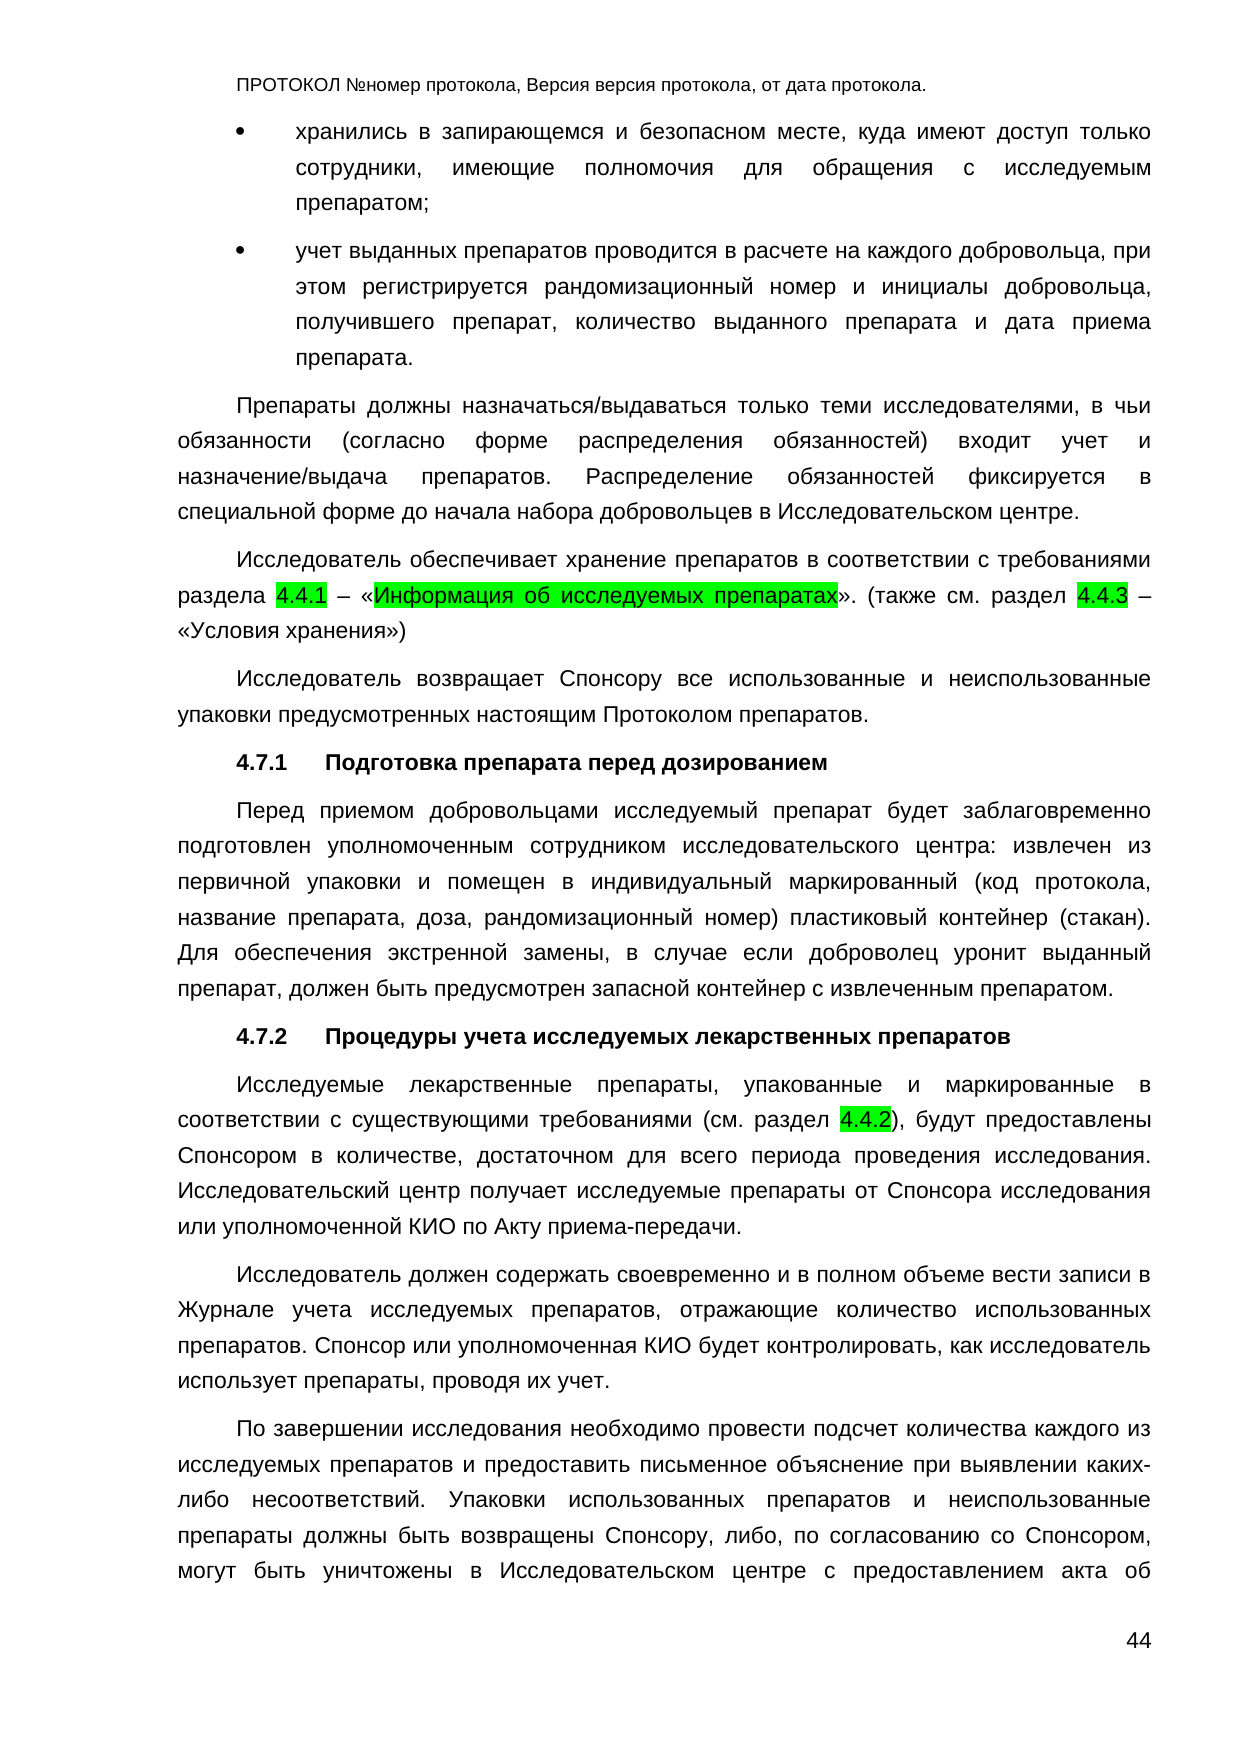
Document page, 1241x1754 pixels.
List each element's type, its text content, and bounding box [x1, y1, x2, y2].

text Исследуемые лекарственные препараты, упакованные и маркированные в соответствии с существующими требованиями (см. раздел 4.4.2), будут предоставлены Спонсором в количестве, достаточном для всего периода проведения исследования. Исследовательский центр получает исследуемые препараты от Спонсора исследования или уполномоченной КИО по Акту приема-передачи. [177, 1071, 1152, 1239]
text Препараты должны назначаться/выдаваться только теми исследователями, в чьи обязанности (согласно форме распределения обязанностей) входит учет и назначение/выдача препаратов. Распределение обязанностей фиксируется в специальной форме до начала набора добровольцев в Исследовательском центре. [177, 392, 1152, 525]
text хранились в запирающемся и безопасном месте, куда имеют доступ только сотрудники, имеющие полномочия для обращения с исследуемым препаратом; [236, 118, 1152, 216]
text учет выданных препаратов проводится в расчете на каждого добровольца, при этом регистрируется рандомизационный номер и инициалы добровольца, получившего препарат, количество выданного препарата и дата приема препарата. [236, 237, 1152, 370]
text Исследователь обеспечивает хранение препаратов в соответствии с требованиями раздела 4.4.1 – «Информация об исследуемых препаратах». (также см. раздел 4.4.3 – «Условия хранения») [177, 546, 1152, 644]
subtitle Подготовка препарата перед дозированием [236, 749, 1152, 775]
text Исследователь должен содержать своевременно и в полном объеме вести записи в Журнале учета исследуемых препаратов, отражающие количество использованных препаратов. Спонсор или уполномоченная КИО будет контролировать, как исследователь использует препараты, проводя их учет. [177, 1261, 1152, 1394]
subtitle Процедуры учета исследуемых лекарственных препаратов [236, 1023, 1152, 1049]
text Перед приемом добровольцами исследуемый препарат будет заблаговременно подготовлен уполномоченным сотрудником исследовательского центра: извлечен из первичной упаковки и помещен в индивидуальный маркированный (код протокола, название препарата, доза, рандомизационный номер) пластиковый контейнер (стакан). Для обеспечения экстренной замены, в случае если доброволец уронит выданный препарат, должен быть предусмотрен запасной контейнер с извлеченным препаратом. [177, 797, 1152, 1001]
text Исследователь возвращает Спонсору все использованные и неиспользованные упаковки предусмотренных настоящим Протоколом препаратов. [177, 665, 1152, 727]
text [177, 1415, 1152, 1584]
